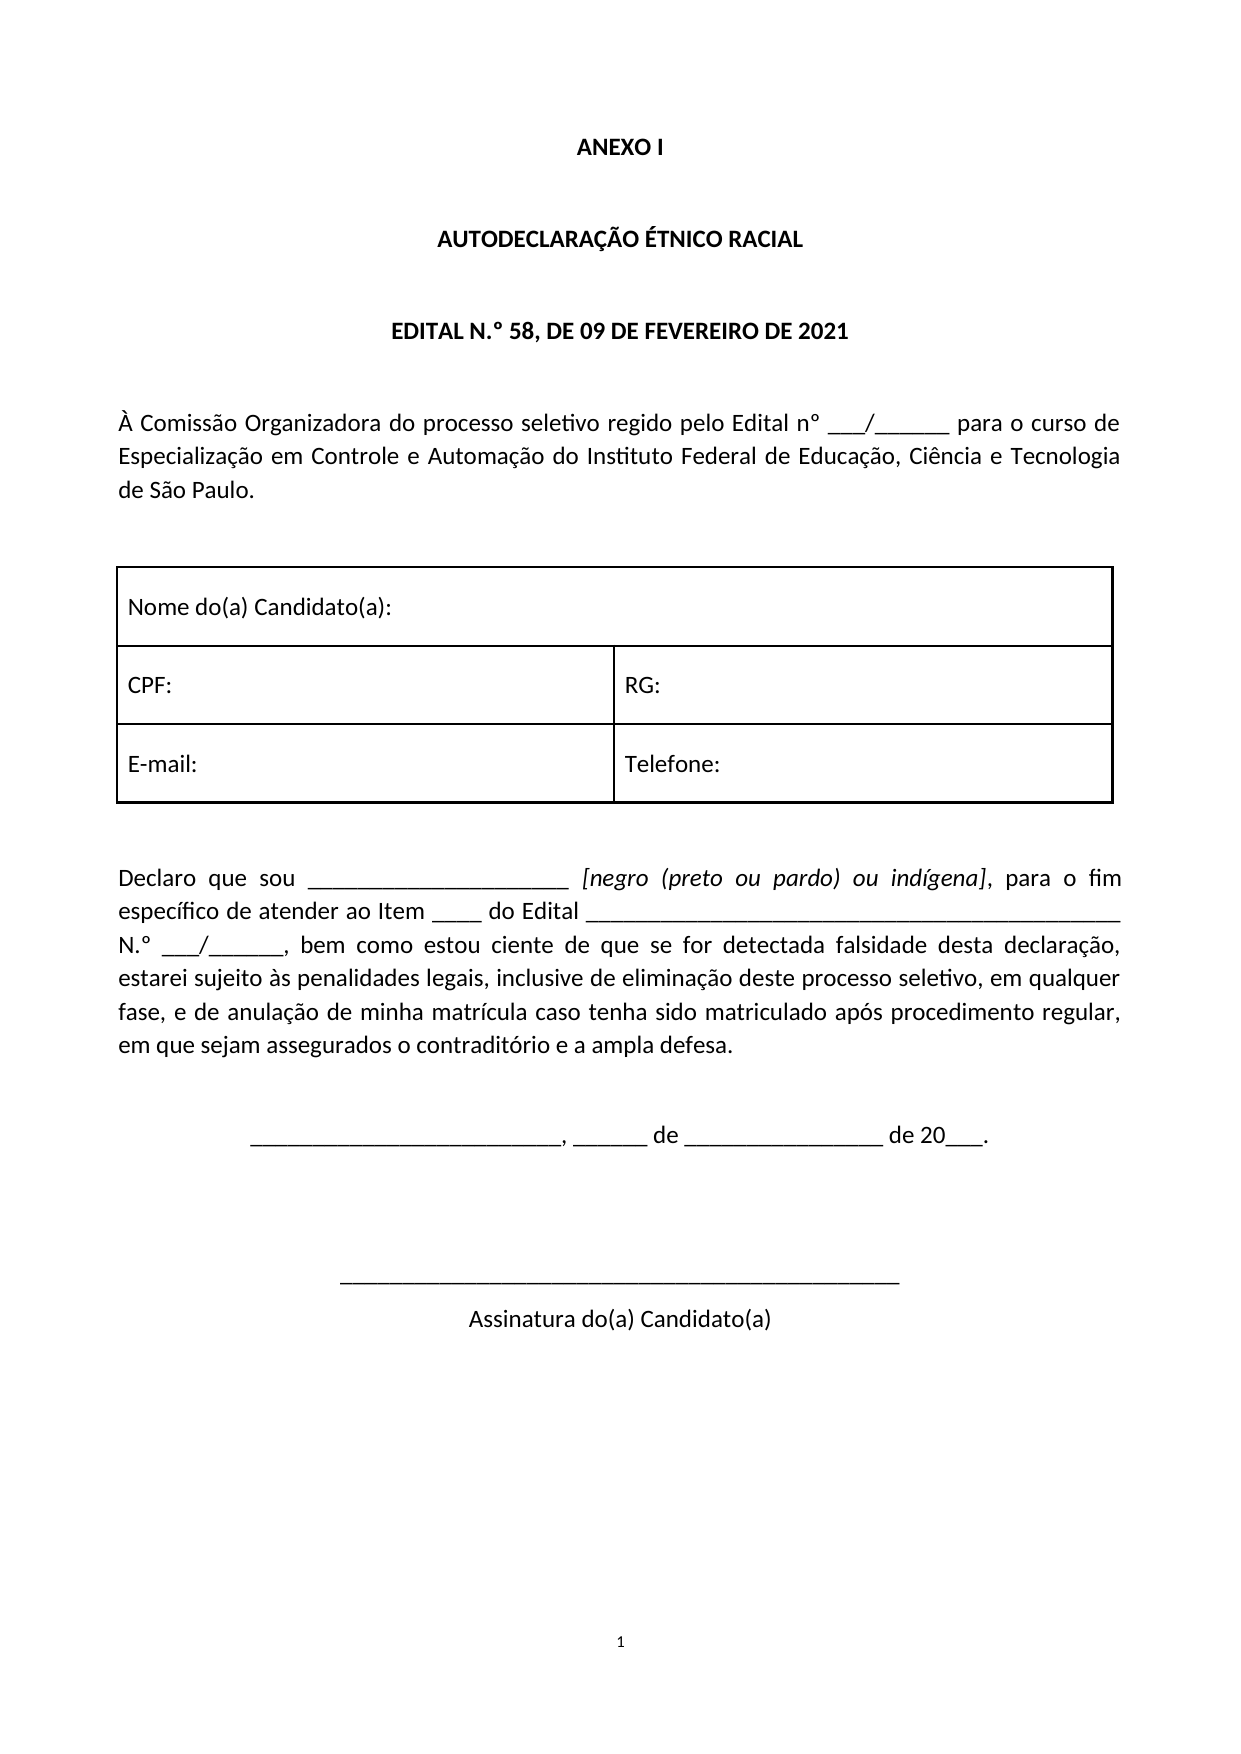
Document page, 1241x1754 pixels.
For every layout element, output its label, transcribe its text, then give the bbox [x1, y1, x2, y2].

table_cell CPF: [118, 647, 613, 723]
text À Comissão Organizadora do processo seletivo regido pelo Edital nº ___/______ para o curso de Especialização em Controle e Automação do Instituto Federal de Educação, Ciência e Tecnologia de São Paulo. [118, 407, 1122, 504]
table_header Nome do(a) Candidato(a): [118, 568, 1111, 644]
table_cell RG: [615, 647, 1111, 723]
text _________________________, ______ de ________________ de 20___. [118, 1119, 1122, 1149]
text Declaro que sou _____________________ [negro (preto ou pardo) ou indígena], para o fim específico de atender ao Item ____ do Edital ___________________________________________ N.º ___/______, bem como estou ciente de que se for detectada falsidade desta declaração, estarei sujeito às penalidades legais, inclusive de eliminação deste processo seletivo, em qualquer fase, e de anulação de minha matrícula caso tenha sido matriculado após procedimento regular, em que sejam assegurados o contraditório e a ampla defesa. [118, 862, 1122, 1060]
text Assinatura do(a) Candidato(a) [118, 1303, 1122, 1334]
text EDITAL N.º 58, DE 09 DE FEVEREIRO DE 2021 [118, 315, 1122, 345]
text AUTODECLARAÇÃO ÉTNICO RACIAL [118, 223, 1122, 253]
text _____________________________________________ [118, 1257, 1122, 1288]
table_cell Telefone: [615, 725, 1111, 801]
text ANEXO I [118, 131, 1122, 161]
table_cell E-mail: [118, 725, 613, 801]
